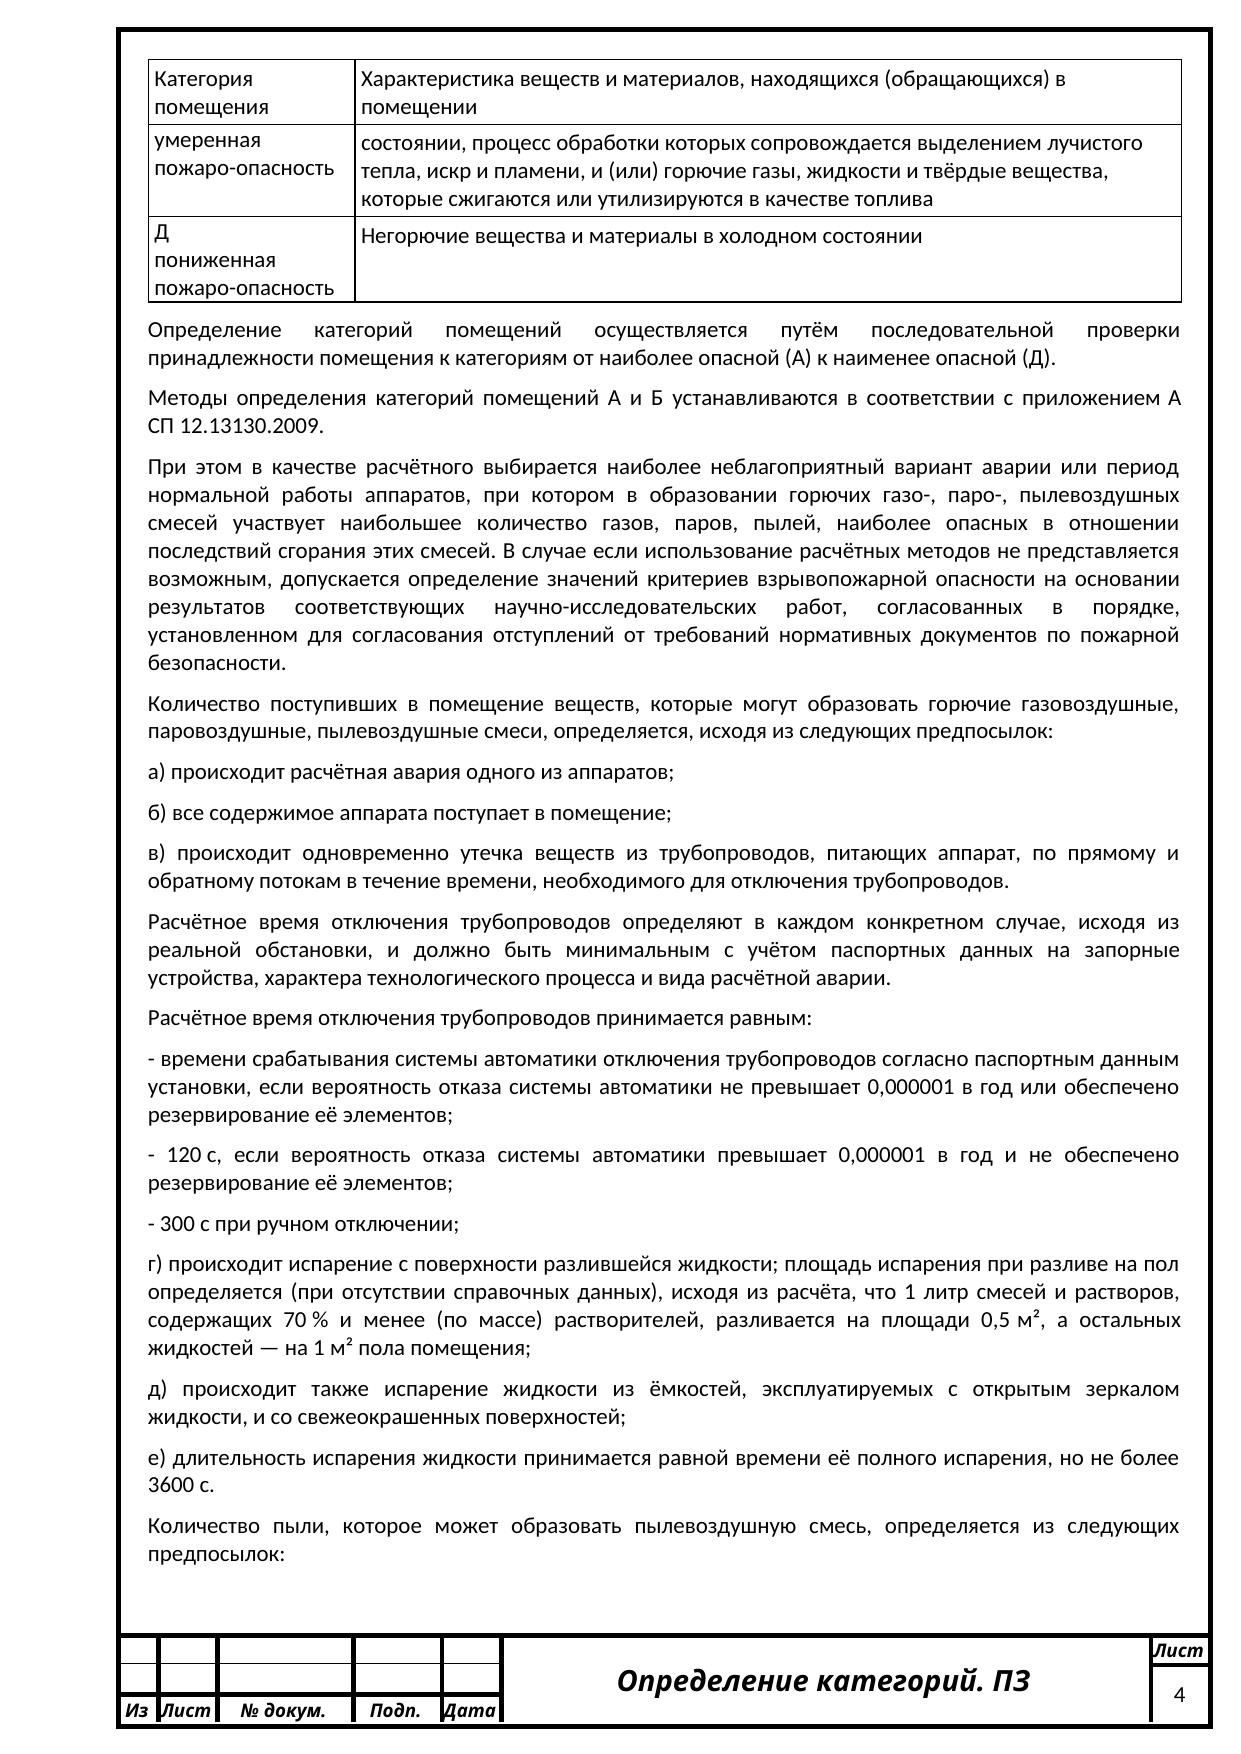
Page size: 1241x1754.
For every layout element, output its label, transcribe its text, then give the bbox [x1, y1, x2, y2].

text - 120 с, если вероятность отказа системы автоматики превышает 0,000001 в год и не обеспечено резервирование её элементов; [148, 1140, 1181, 1196]
text г) происходит испарение с поверхности разлившейся жидкости; площадь испарения при разливе на пол определяется (при отсутствии справочных данных), исходя из расчёта, что 1 литр смесей и растворов, содержащих 70 % и менее (по массе) растворителей, разливается на площади 0,5 м², а остальных жидкостей — на 1 м² пола помещения; [148, 1249, 1181, 1362]
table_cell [356, 125, 1181, 216]
table_header Категория помещения [149, 60, 354, 124]
text - времени срабатывания системы автоматики отключения трубопроводов согласно паспортным данным установки, если вероятность отказа системы автоматики не превышает 0,000001 в год или обеспечено резервирование её элементов; [148, 1044, 1181, 1128]
text - 300 с при ручном отключении; [148, 1209, 1181, 1237]
table_cell Негорючие вещества и материалы в холодном состоянии [356, 217, 1181, 301]
text Расчётное время отключения трубопроводов определяют в каждом конкретном случае, исходя из реальной обстановки, и должно быть минимальным с учётом паспортных данных на запорные устройства, характера технологического процесса и вида расчётной аварии. [148, 907, 1181, 991]
text б) все содержимое аппарата поступает в помещение; [148, 798, 1181, 826]
text а) происходит расчётная авария одного из аппаратов; [148, 757, 1181, 785]
text е) длительность испарения жидкости принимается равной времени её полного испарения, но не более 3600 с. [148, 1443, 1181, 1499]
text Методы определения категорий помещений А и Б устанавливаются в соответствии с приложением А СП 12.13130.2009. [148, 383, 1181, 439]
text Количество пыли, которое может образовать пылевоздушную смесь, определяется из следующих предпосылок: [148, 1511, 1181, 1567]
text Количество поступивших в помещение веществ, которые могут образовать горючие газовоздушные, паровоздушные, пылевоздушные смеси, определяется, исходя из следующих предпосылок: [148, 689, 1181, 745]
text Определение категорий помещений осуществляется путём последовательной проверки принадлежности помещения к категориям от наиболее опасной (А) к наименее опасной (Д). [148, 315, 1181, 371]
text в) происходит одновременно утечка веществ из трубопроводов, питающих аппарат, по прямому и обратному потокам в течение времени, необходимого для отключения трубопроводов. [148, 838, 1181, 894]
text д) происходит также испарение жидкости из ёмкостей, эксплуатируемых с открытым зеркалом жидкости, и со свежеокрашенных поверхностей; [148, 1374, 1181, 1430]
text При этом в качестве расчётного выбирается наиболее неблагоприятный вариант аварии или период нормальной работы аппаратов, при котором в образовании горючих газо-, паро-, пылевоздушных смесей участвует наибольшее количество газов, паров, пылей, наиболее опасных в отношении последствий сгорания этих смесей. В случае если использование расчётных методов не представляется возможным, допускается определение значений критериев взрывопожарной опасности на основании результатов соответствующих научно-исследовательских работ, согласованных в порядке, установленном для согласования отступлений от требований нормативных документов по пожарной безопасности. [148, 452, 1181, 676]
table_header Характеристика веществ и материалов, находящихся (обращающихся) в помещении [356, 60, 1181, 124]
text Расчётное время отключения трубопроводов принимается равным: [148, 1003, 1181, 1031]
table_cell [149, 125, 354, 216]
table_cell Д пониженная пожаро-опасность [149, 217, 354, 301]
